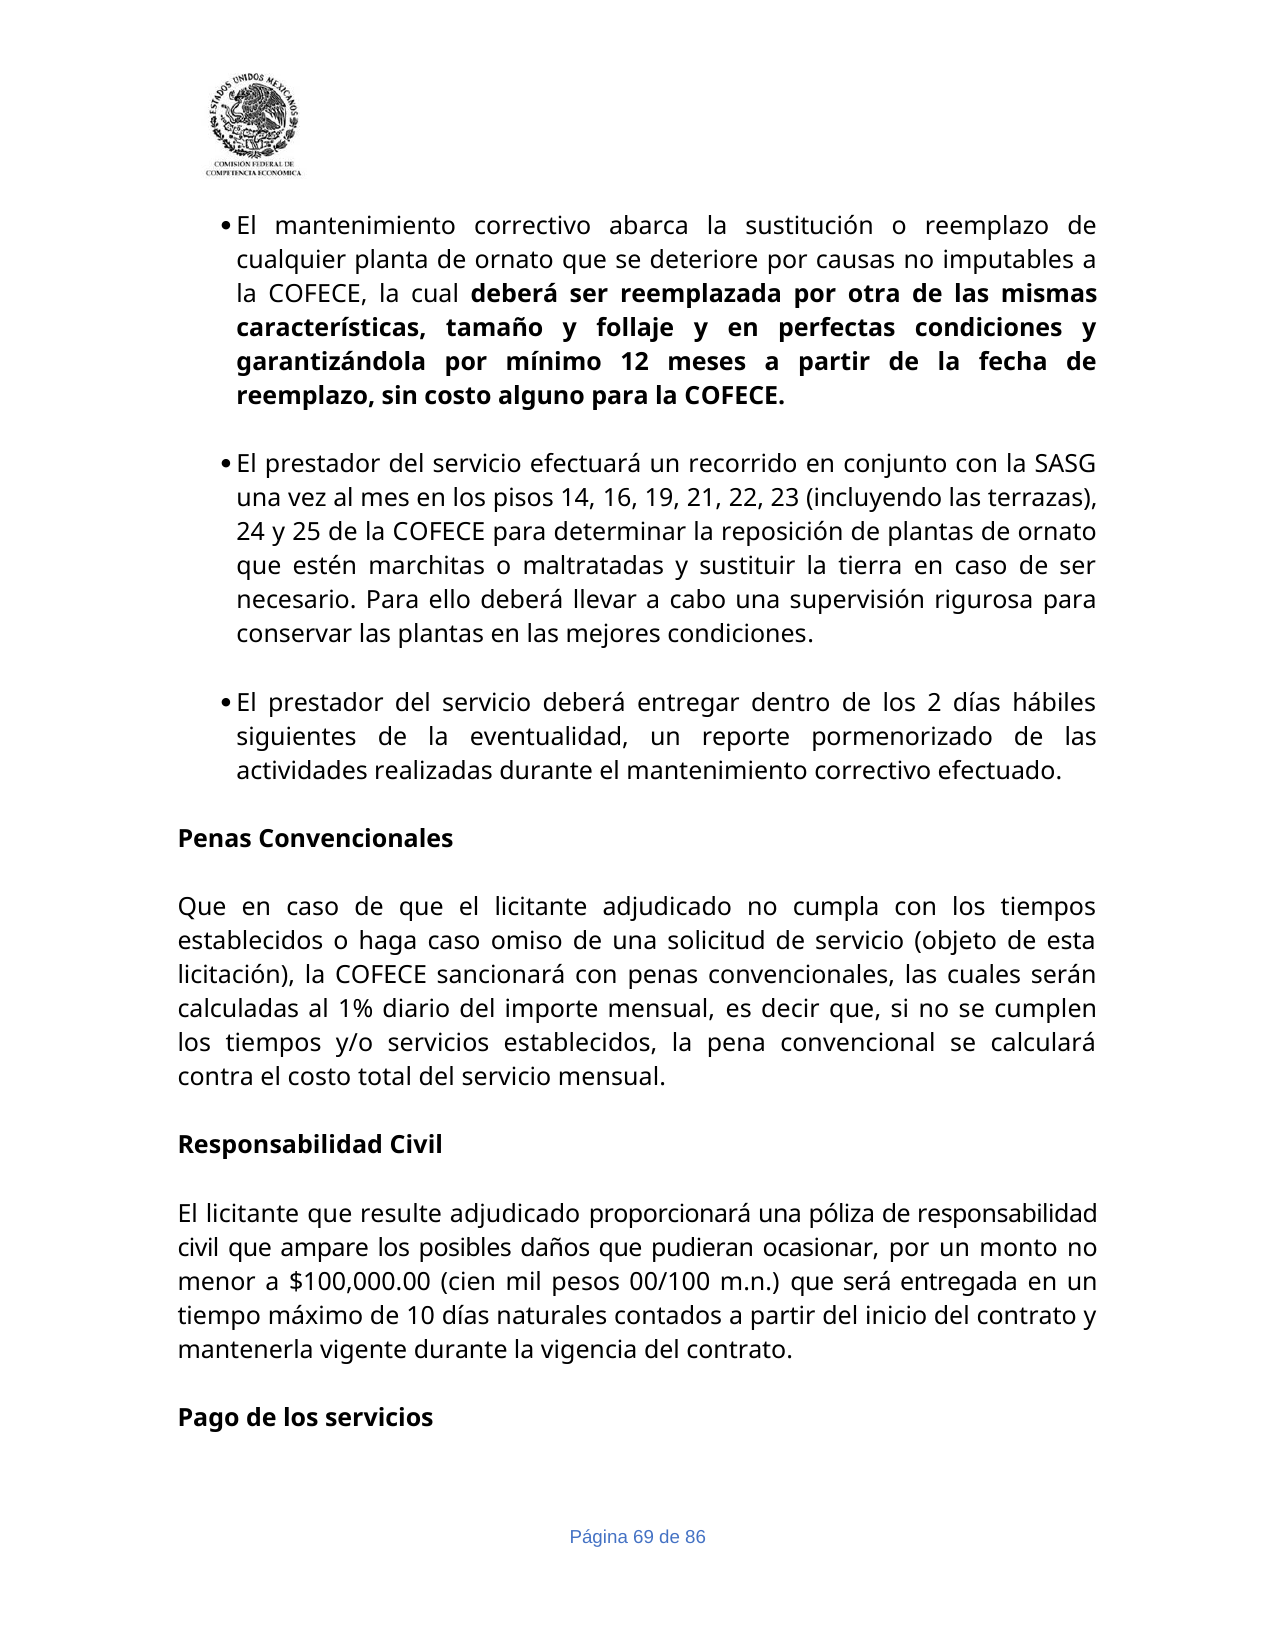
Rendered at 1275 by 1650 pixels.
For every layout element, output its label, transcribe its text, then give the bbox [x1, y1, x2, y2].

text Pago de los servicios [177, 1399, 1098, 1434]
picture [188, 73, 322, 179]
list El mantenimiento correctivo abarca la sustitución o reemplazo de cualquier planta de ornato que se deteriore por causas no imputables a la COFECE, la cual deberá ser reemplazada por otra de las mismas características, tamaño y follaje y en perfectas condiciones y garantizándola por mínimo 12 meses a partir de la fecha de reemplazo, sin costo alguno para la COFECE. [222, 207, 1098, 412]
text El licitante que resulte adjudicado proporcionará una póliza de responsabilidad civil que ampare los posibles daños que pudieran ocasionar, por un monto no menor a $100,000.00 (cien mil pesos 00/100 m.n.) que será entregada en un tiempo máximo de 10 días naturales contados a partir del inicio del contrato y mantenerla vigente durante la vigencia del contrato. [177, 1195, 1098, 1366]
list El prestador del servicio deberá entregar dentro de los 2 días hábiles siguientes de la eventualidad, un reporte pormenorizado de las actividades realizadas durante el mantenimiento correctivo efectuado. [222, 684, 1098, 786]
list El prestador del servicio efectuará un recorrido en conjunto con la SASG una vez al mes en los pisos 14, 16, 19, 21, 22, 23 (incluyendo las terrazas), 24 y 25 de la COFECE para determinar la reposición de plantas de ornato que estén marchitas o maltratadas y sustituir la tierra en caso de ser necesario. Para ello deberá llevar a cabo una supervisión rigurosa para conservar las plantas en las mejores condiciones. [222, 446, 1098, 650]
text Penas Convencionales [177, 821, 1098, 854]
text Que en caso de que el licitante adjudicado no cumpla con los tiempos establecidos o haga caso omiso de una solicitud de servicio (objeto de esta licitación), la COFECE sancionará con penas convencionales, las cuales serán calculadas al 1% diario del importe mensual, es decir que, si no se cumplen los tiempos y/o servicios establecidos, la pena convencional se calculará contra el costo total del servicio mensual. [177, 889, 1098, 1093]
text Responsabilidad Civil [177, 1127, 1098, 1161]
